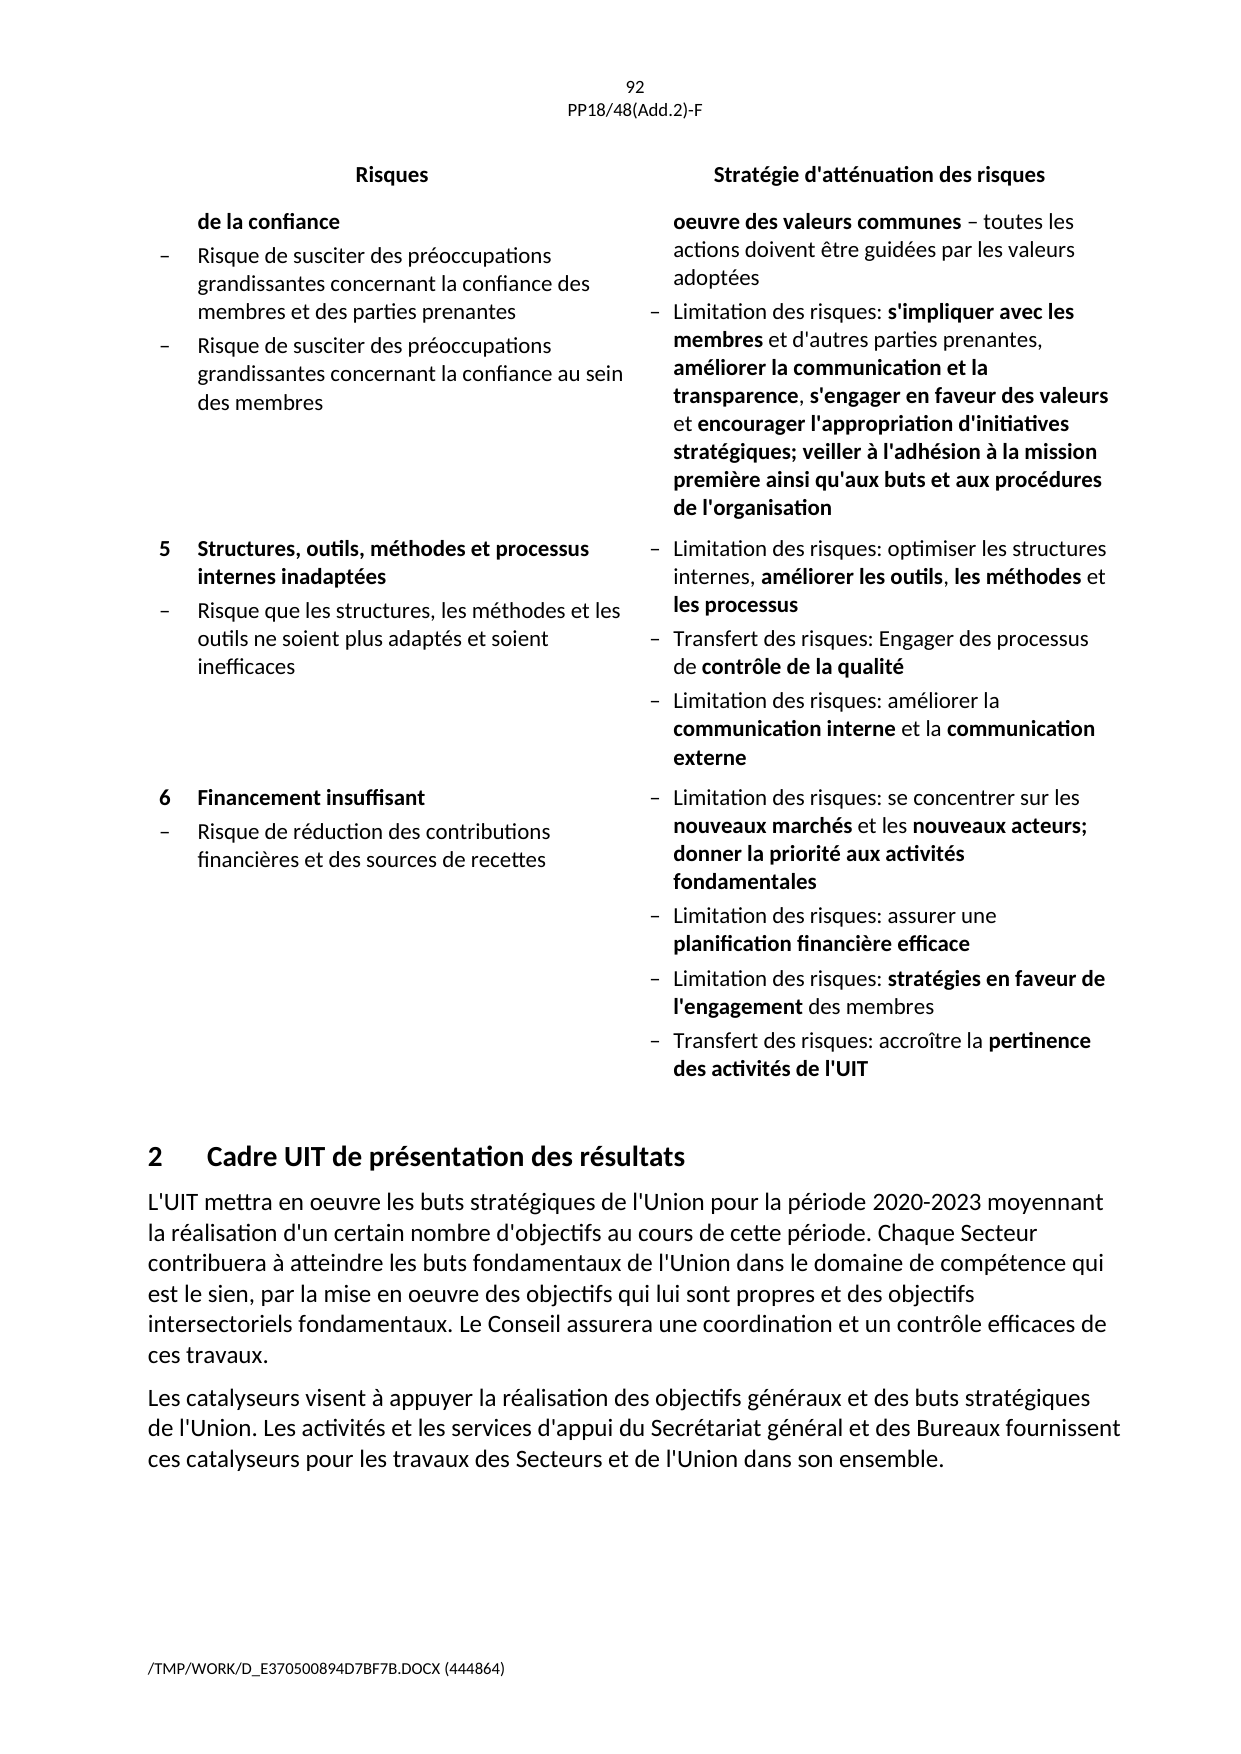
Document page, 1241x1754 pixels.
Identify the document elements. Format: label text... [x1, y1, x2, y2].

table_header Risques [148, 148, 636, 201]
table_cell 5 Structures, outils, méthodes et processus internes inadaptées – Risque que les structures, les méthodes et les outils ne soient plus adaptés et soient inefficaces [148, 528, 636, 777]
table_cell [636, 201, 1123, 528]
table_header Stratégie d'atténuation des risques [636, 148, 1123, 201]
table_cell 6 Financement insuffisant – Risque de réduction des contributions financières et des sources de recettes [148, 777, 636, 1088]
subtitle 2 Cadre UIT de présentation des résultats [148, 1138, 1122, 1174]
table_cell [148, 201, 636, 528]
text Les catalyseurs visent à appuyer la réalisation des objectifs généraux et des buts stratégiques de l'Union. Les activités et les services d'appui du Secrétariat général et des Bureaux fournissent ces catalyseurs pour les travaux des Secteurs et de l'Union dans son ensemble. [148, 1382, 1122, 1474]
text L'UIT mettra en oeuvre les buts stratégiques de l'Union pour la période 2020-2023 moyennant la réalisation d'un certain nombre d'objectifs au cours de cette période. Chaque Secteur contribuera à atteindre les buts fondamentaux de l'Union dans le domaine de compétence qui est le sien, par la mise en oeuvre des objectifs qui lui sont propres et des objectifs intersectoriels fondamentaux. Le Conseil assurera une coordination et un contrôle efficaces de ces travaux. [148, 1186, 1122, 1369]
table_cell – Limitation des risques: optimiser les structures internes, améliorer les outils, les méthodes et les processus – Transfert des risques: Engager des processus de contrôle de la qualité – Limitation des risques: améliorer la communication interne et la communication externe [636, 528, 1123, 777]
table_cell – Limitation des risques: se concentrer sur les nouveaux marchés et les nouveaux acteurs; donner la priorité aux activités fondamentales – Limitation des risques: assurer une planification financière efficace – Limitation des risques: stratégies en faveur de l'engagement des membres – Transfert des risques: accroître la pertinence des activités de l'UIT [636, 777, 1123, 1088]
